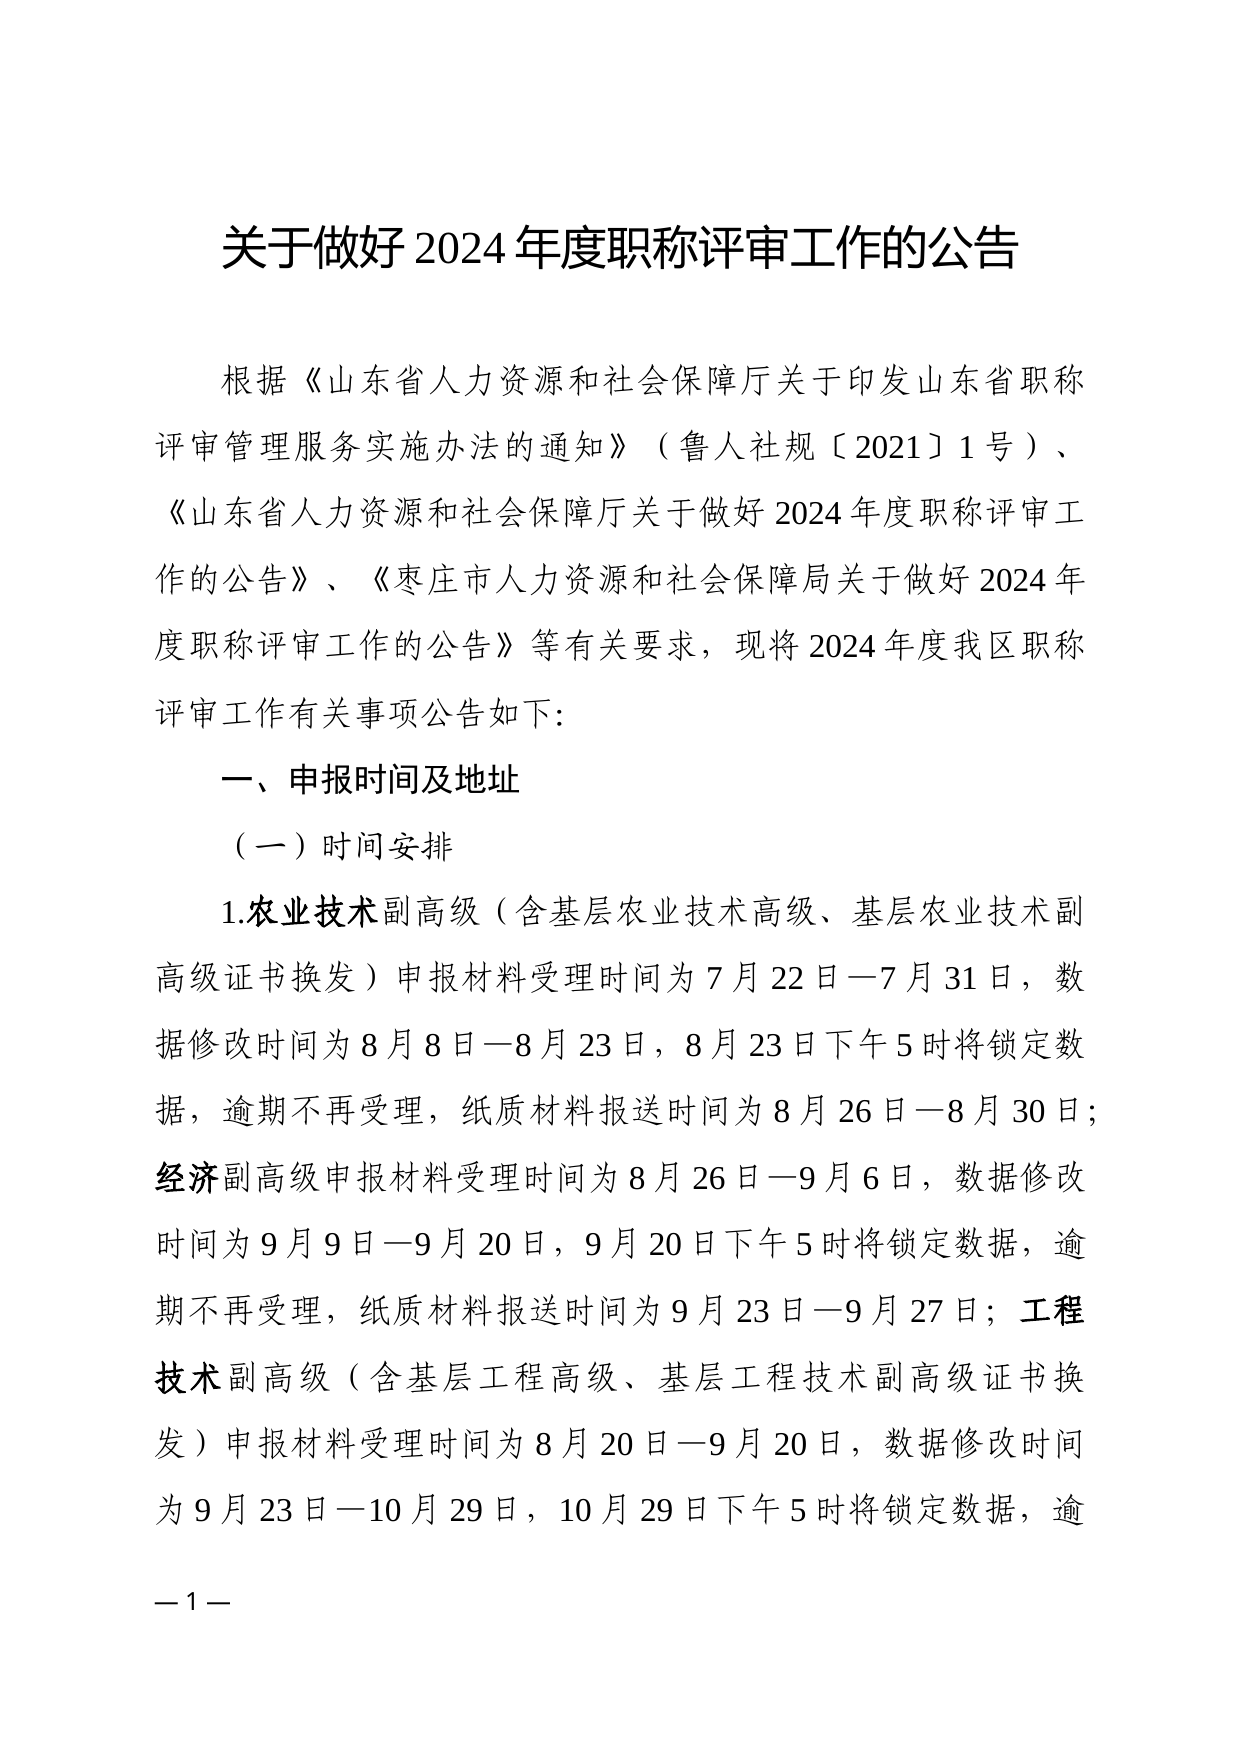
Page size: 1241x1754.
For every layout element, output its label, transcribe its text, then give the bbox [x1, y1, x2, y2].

text 根据《山东省人力资源和社会保障厅关于印发山东省职称评审管理服务实施办法的通知》（鲁人社规〔2021〕1号）、《山东省人力资源和社会保障厅关于做好2024年度职称评审工作的公告》、《枣庄市人力资源和社会保障局关于做好2024年度职称评审工作的公告》等有关要求，现将2024年度我区职称评审工作有关事项公告如下： [153, 345, 1087, 744]
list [153, 877, 1087, 1542]
text 一、申报时间及地址 [153, 744, 1087, 811]
text 关于做好2024年度职称评审工作的公告 [153, 212, 1087, 279]
text （一）时间安排 [153, 811, 1087, 877]
